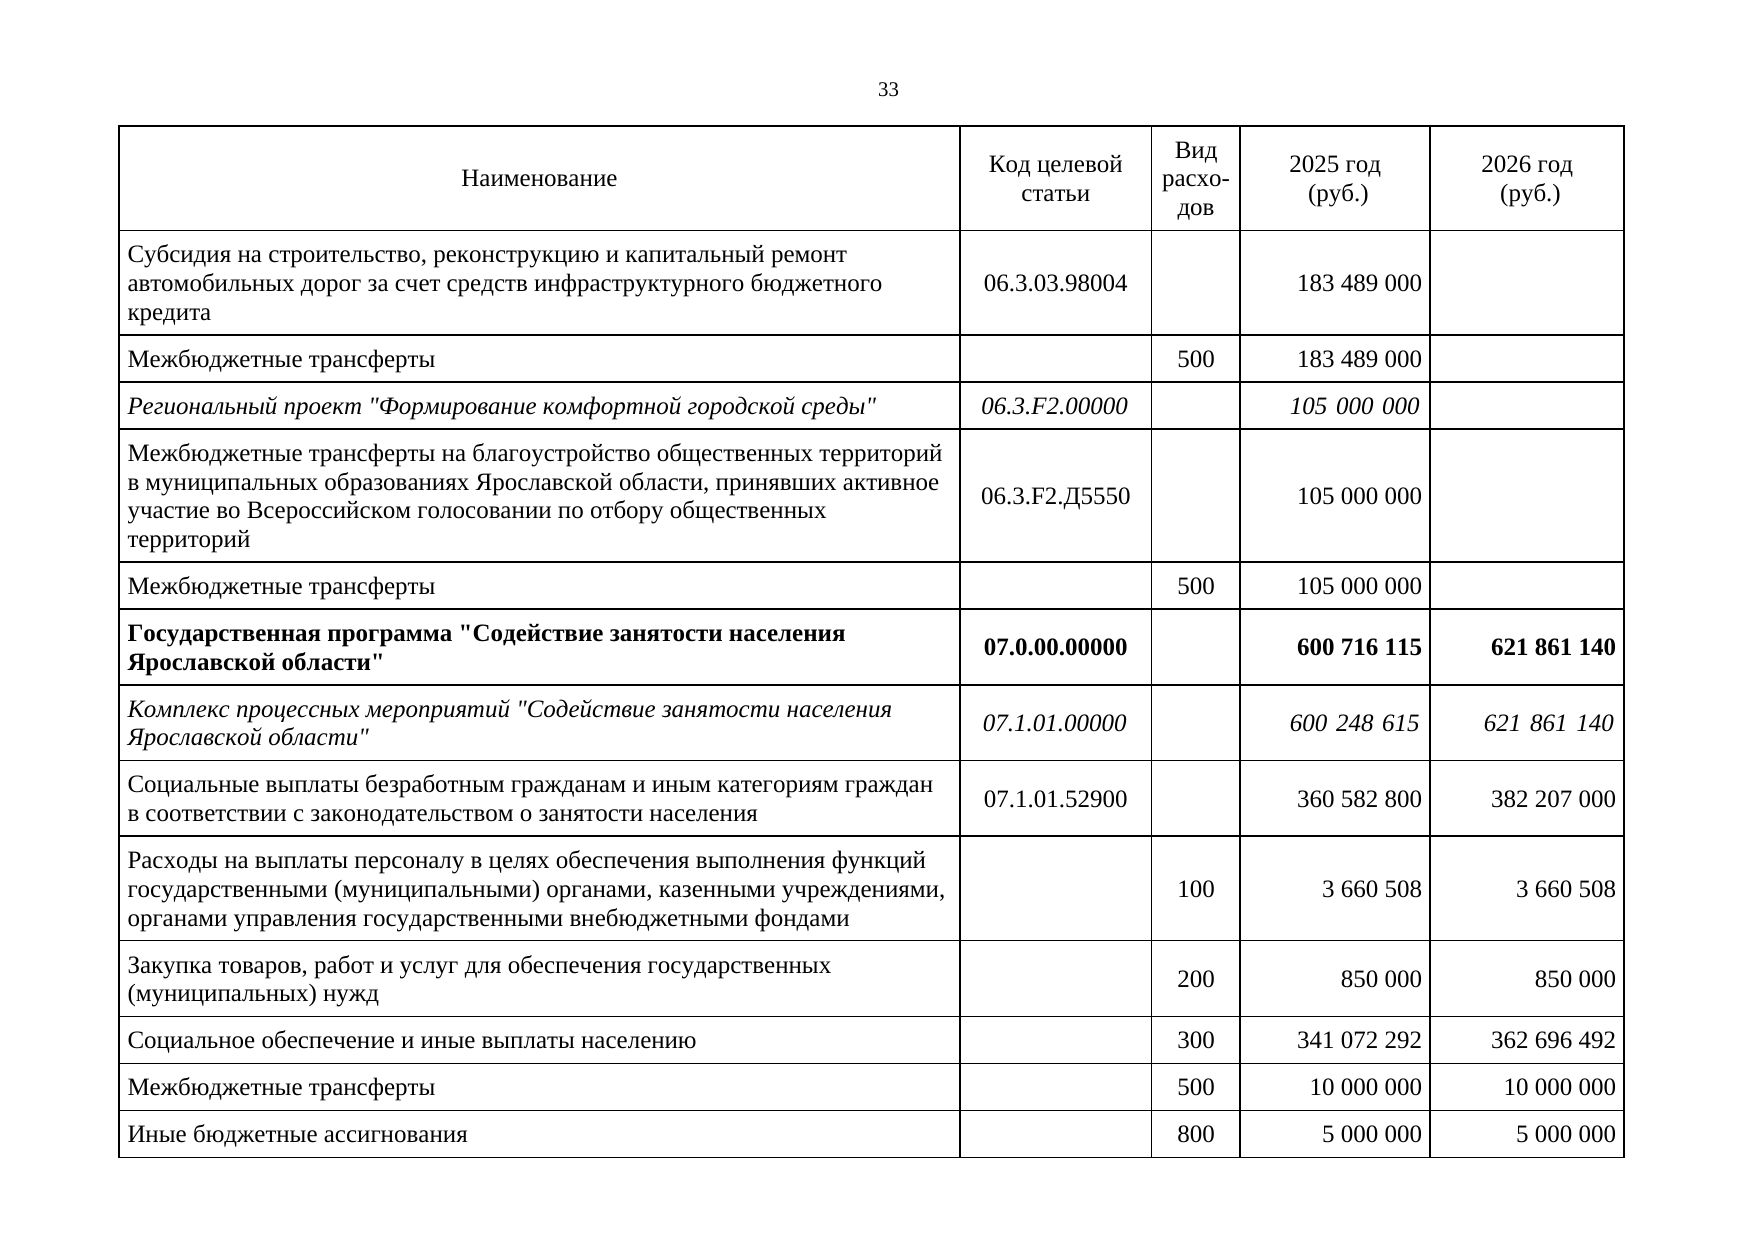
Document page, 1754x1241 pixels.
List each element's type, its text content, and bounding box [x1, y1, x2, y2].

table_cell 105 000 000 [1241, 383, 1429, 428]
table_cell 06.3.F2.Д5550 [961, 430, 1151, 561]
table_cell [1152, 610, 1239, 684]
table_cell 360 582 800 [1241, 761, 1429, 835]
table_cell [961, 837, 1151, 940]
table_cell 341 072 292 [1241, 1017, 1429, 1062]
table_cell 105 000 000 [1241, 563, 1429, 608]
table_cell 362 696 492 [1431, 1017, 1623, 1062]
table_cell 800 [1152, 1111, 1239, 1156]
table_cell 600 248 615 [1241, 686, 1429, 759]
table_cell 3 660 508 [1241, 837, 1429, 940]
table_cell Субсидия на строительство, реконструкцию и капитальный ремонт автомобильных дорог за счет средств инфраструктурного бюджетного кредита [120, 231, 959, 334]
table_cell Межбюджетные трансферты [120, 1064, 959, 1109]
table_cell 621 861 140 [1431, 686, 1623, 759]
table_cell [1431, 336, 1623, 381]
table_cell 183 489 000 [1241, 231, 1429, 334]
table_cell 382 207 000 [1431, 761, 1623, 835]
table_cell 07.0.00.00000 [961, 610, 1151, 684]
table_cell [961, 1111, 1151, 1156]
table_cell 06.3.03.98004 [961, 231, 1151, 334]
table_cell Социальные выплаты безработным гражданам и иным категориям граждан в соответствии с законодательством о занятости населения [120, 761, 959, 835]
table_cell [961, 563, 1151, 608]
table_cell [1152, 761, 1239, 835]
table_cell 183 489 000 [1241, 336, 1429, 381]
table_cell 5 000 000 [1241, 1111, 1429, 1156]
table_cell 500 [1152, 1064, 1239, 1109]
table_cell [961, 336, 1151, 381]
table_cell 500 [1152, 336, 1239, 381]
table_cell Межбюджетные трансферты [120, 336, 959, 381]
table_cell [961, 941, 1151, 1016]
table_cell Региональный проект "Формирование комфортной городской среды" [120, 383, 959, 428]
table_cell 10 000 000 [1431, 1064, 1623, 1109]
table_cell Иные бюджетные ассигнования [120, 1111, 959, 1156]
table_cell 5 000 000 [1431, 1111, 1623, 1156]
table_cell 850 000 [1241, 941, 1429, 1016]
table_cell Межбюджетные трансферты на благоустройство общественных территорий в муниципальных образованиях Ярославской области, принявших активное участие во Всероссийском голосовании по отбору общественных территорий [120, 430, 959, 561]
table_cell 3 660 508 [1431, 837, 1623, 940]
table_header [120, 127, 959, 229]
table_cell 500 [1152, 563, 1239, 608]
table_cell [1152, 231, 1239, 334]
table_cell 10 000 000 [1241, 1064, 1429, 1109]
table_cell 621 861 140 [1431, 610, 1623, 684]
table_cell Комплекс процессных мероприятий "Содействие занятости населения Ярославской области" [120, 686, 959, 759]
table_cell 300 [1152, 1017, 1239, 1062]
table_header [961, 127, 1151, 229]
table_cell 100 [1152, 837, 1239, 940]
table_cell [961, 1064, 1151, 1109]
table_cell 850 000 [1431, 941, 1623, 1016]
table_cell Социальное обеспечение и иные выплаты населению [120, 1017, 959, 1062]
table_cell Закупка товаров, работ и услуг для обеспечения государственных (муниципальных) нужд [120, 941, 959, 1016]
table_header [1431, 127, 1623, 229]
table_cell [1152, 686, 1239, 759]
table_cell [1152, 383, 1239, 428]
table_cell 07.1.01.52900 [961, 761, 1151, 835]
table_cell [1431, 563, 1623, 608]
table_cell [1431, 383, 1623, 428]
table_cell Межбюджетные трансферты [120, 563, 959, 608]
table_cell 07.1.01.00000 [961, 686, 1151, 759]
table_cell [1152, 430, 1239, 561]
table_cell [1431, 231, 1623, 334]
table_cell [961, 1017, 1151, 1062]
table_cell [1431, 430, 1623, 561]
table_cell 06.3.F2.00000 [961, 383, 1151, 428]
table_cell 200 [1152, 941, 1239, 1016]
table_cell 105 000 000 [1241, 430, 1429, 561]
table_header [1152, 127, 1239, 229]
table_header [1241, 127, 1429, 229]
table_cell Государственная программа "Содействие занятости населения Ярославской области" [120, 610, 959, 684]
table_cell 600 716 115 [1241, 610, 1429, 684]
